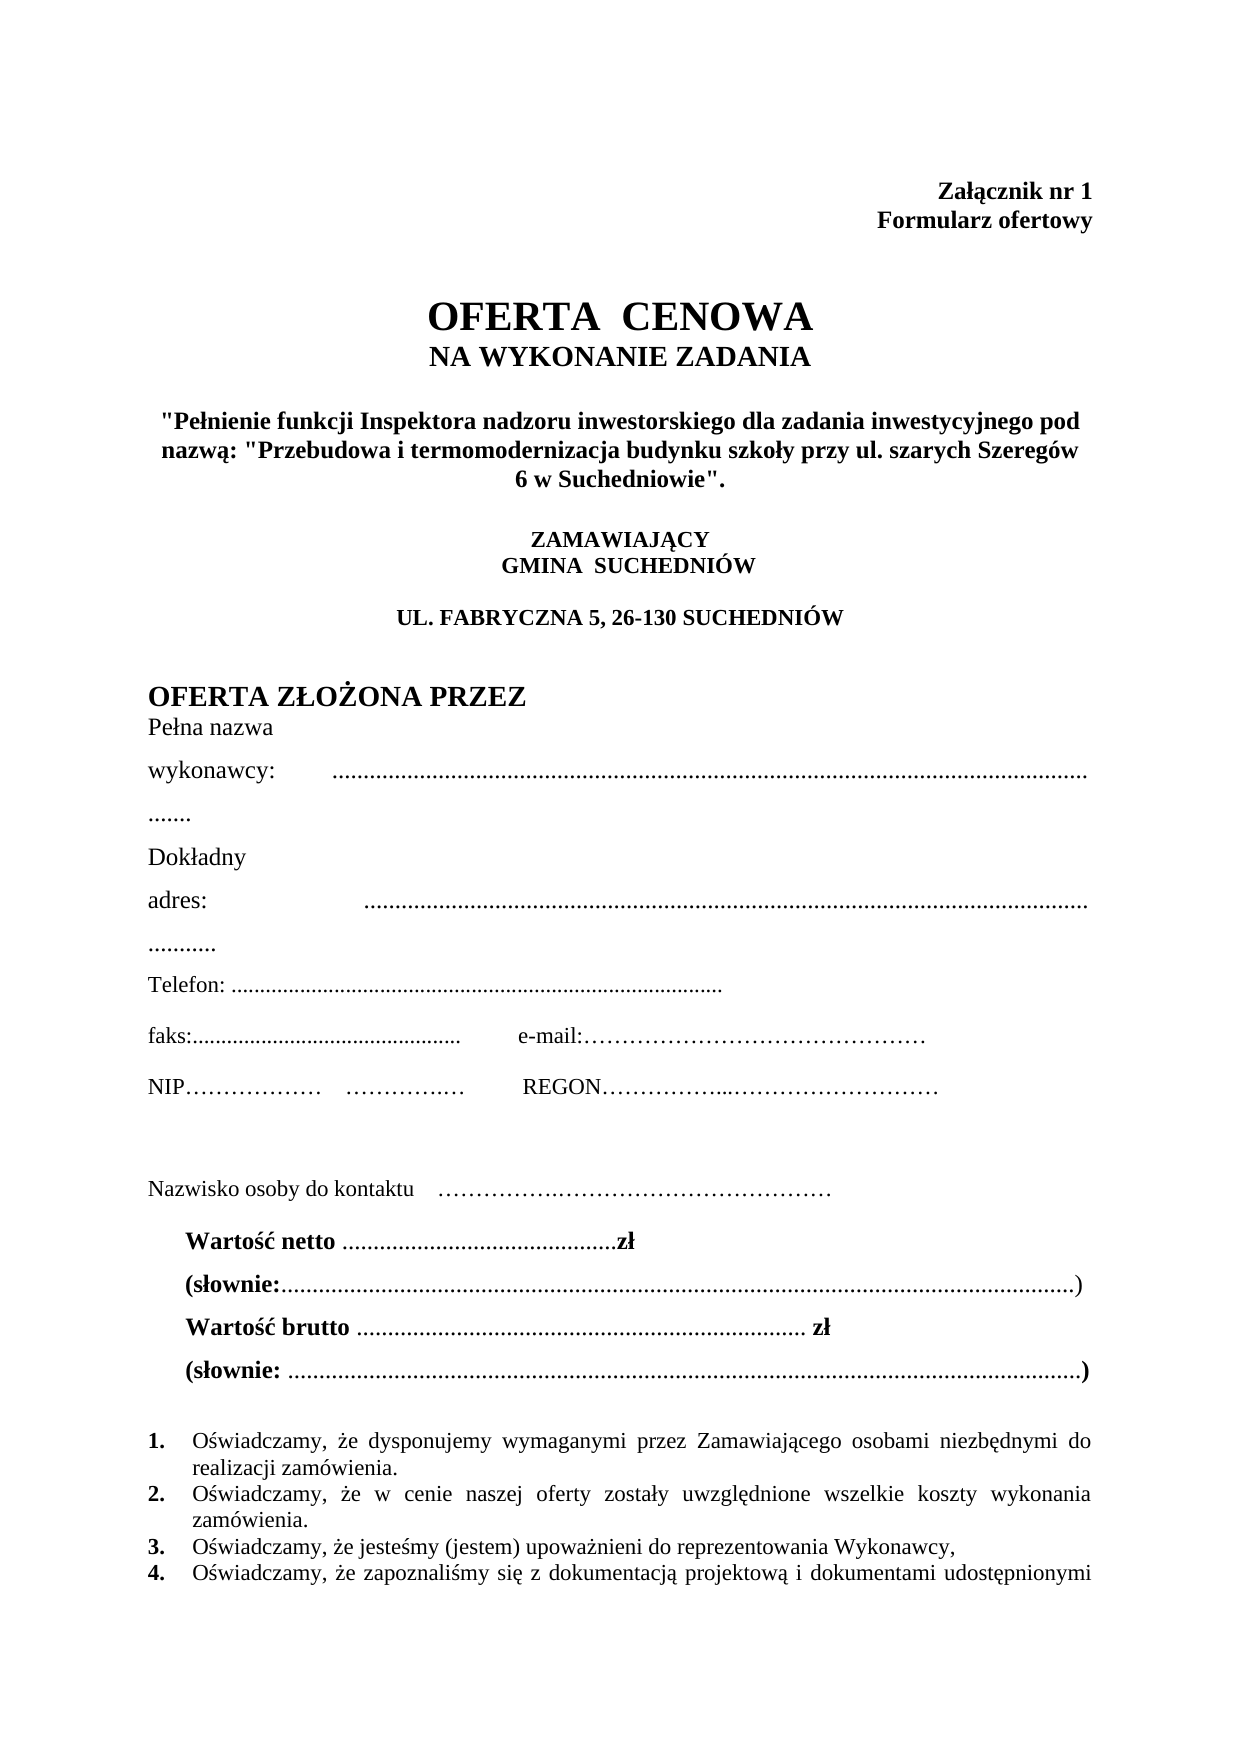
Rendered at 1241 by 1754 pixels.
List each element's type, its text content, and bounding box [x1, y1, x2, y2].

text Formularz ofertowy [148, 205, 1093, 234]
subtitle ZAMAWIAJĄCY [148, 526, 1093, 552]
text (słownie:...............................................................................................................................) [185, 1269, 1093, 1298]
text NIP……………… ………….… REGON……………...……………………… [148, 1073, 1093, 1099]
text OFERTA CENOWA [148, 291, 1093, 339]
text faks:............................................... e-mail:……………………………………… [148, 1022, 1093, 1048]
list Oświadczamy, że jesteśmy (jestem) upoważnieni do reprezentowania Wykonawcy, [148, 1533, 1093, 1559]
text Załącznik nr 1 [148, 176, 1093, 205]
title OFERTA ZŁOŻONA PRZEZ [148, 679, 1093, 712]
text NA WYKONANIE ZADANIA [148, 339, 1093, 373]
text UL. FABRYCZNA 5, 26-130 SUCHEDNIÓW [148, 603, 1093, 630]
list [148, 1559, 1093, 1586]
text Telefon: ...................................................................................... [148, 971, 1093, 997]
text (słownie: ...............................................................................................................................) [148, 1356, 1093, 1384]
text Dokładny adres: ............................................................................................................................... [148, 842, 1093, 957]
text Wartość brutto ........................................................................ zł [185, 1312, 1093, 1341]
text Nazwisko osoby do kontaktu …………….……………………………… [148, 1175, 1093, 1201]
text GMINA SUCHEDNIÓW [148, 552, 1093, 579]
text Wartość netto ............................................zł [185, 1226, 1093, 1255]
text "Pełnienie funkcji Inspektora nadzoru inwestorskiego dla zadania inwestycyjnego pod nazwą: "Przebudowa i termomodernizacja budynku szkoły przy ul. szarych Szeregów 6 w Suchedniowie". [148, 406, 1093, 493]
text Pełna nazwa wykonawcy: ................................................................................................................................ [148, 712, 1093, 827]
list Oświadczamy, że dysponujemy wymaganymi przez Zamawiającego osobami niezbędnymi do realizacji zamówienia. [148, 1427, 1093, 1480]
list Oświadczamy, że w cenie naszej oferty zostały uwzględnione wszelkie koszty wykonania zamówienia. [148, 1480, 1093, 1533]
